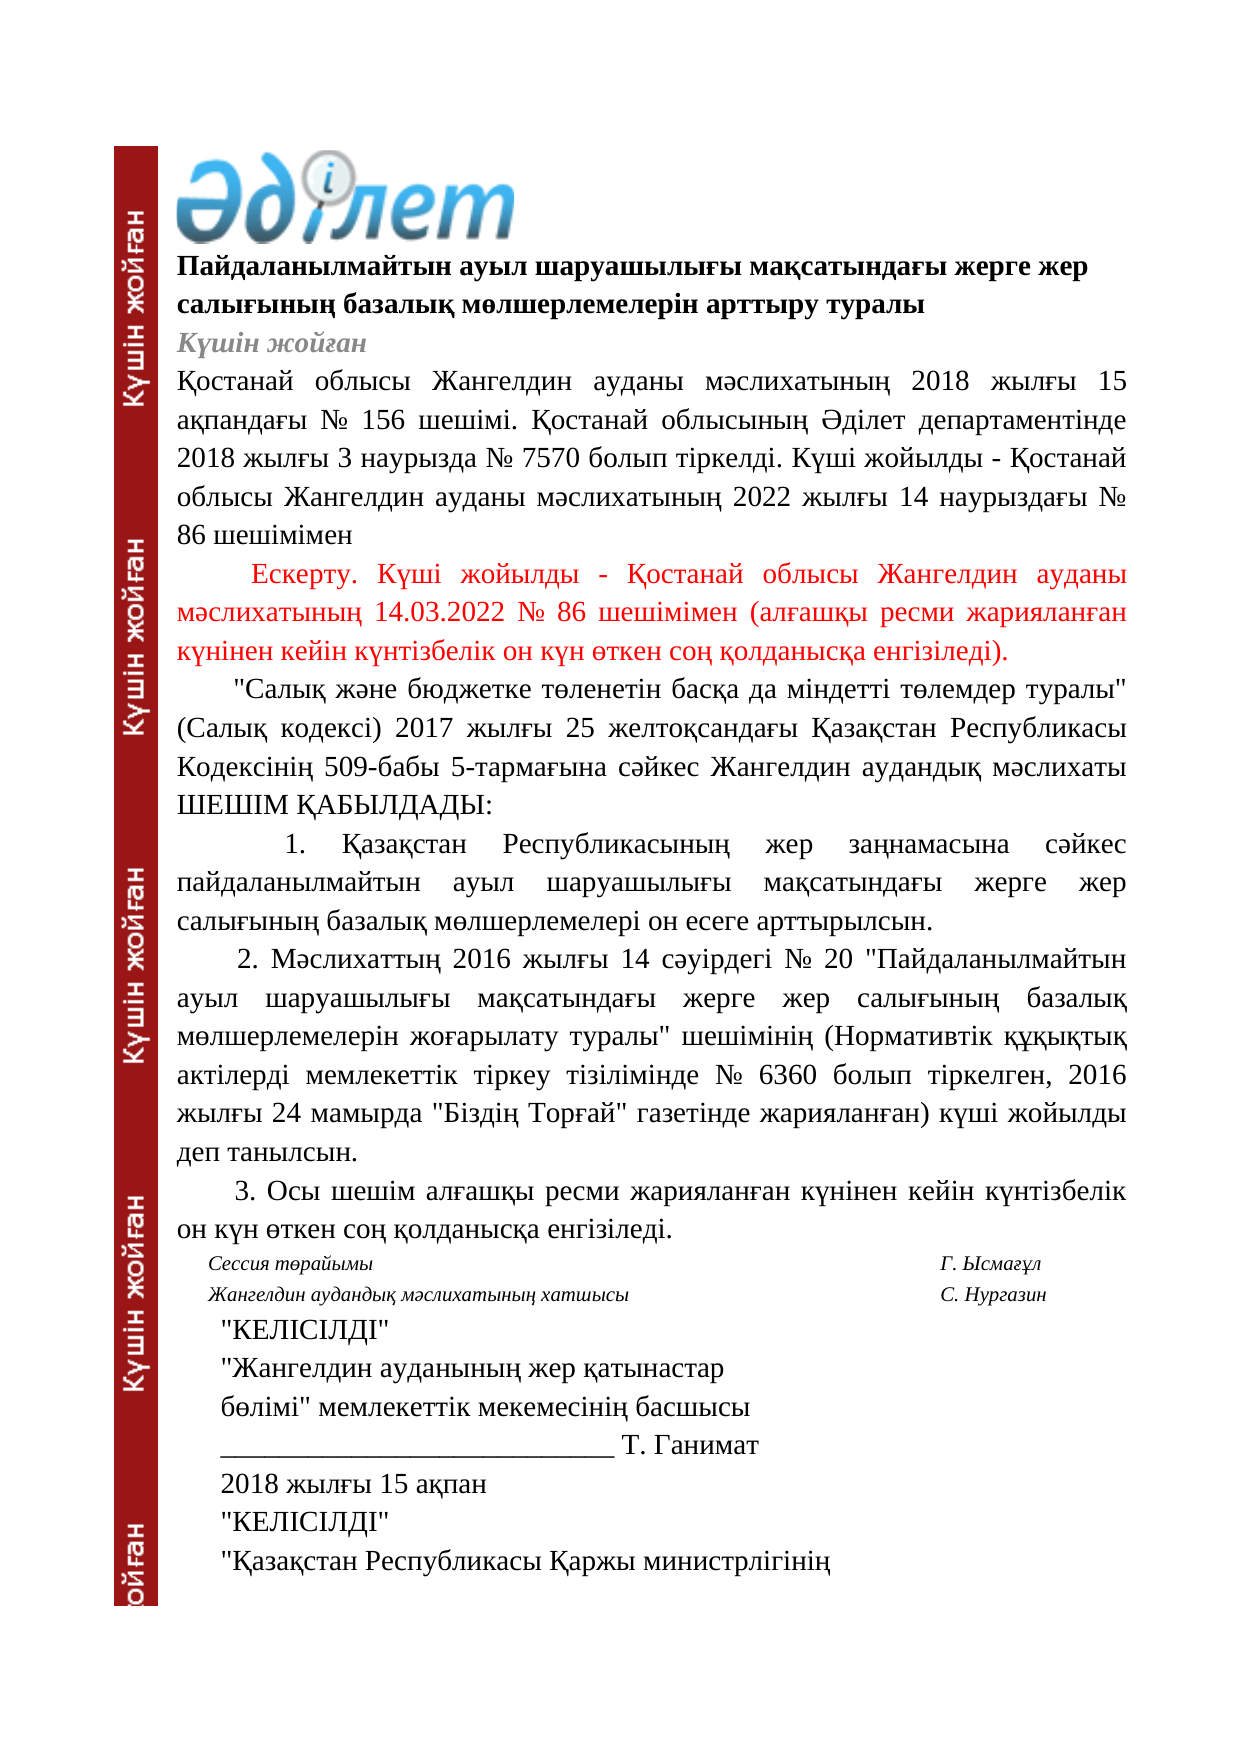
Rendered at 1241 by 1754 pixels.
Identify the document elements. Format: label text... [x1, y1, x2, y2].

picture [114, 1538, 158, 1543]
picture [114, 358, 158, 363]
text 2018 жылғы 15 ақпан [112, 1466, 1128, 1499]
picture [114, 1168, 158, 1173]
text Күшін жойған [112, 325, 1128, 358]
text "КЕЛІСІЛДІ" [112, 1504, 1128, 1538]
picture [114, 1461, 158, 1466]
table_cell Жангелдин аудандық мәслихатының хатшысы [101, 1281, 939, 1312]
text ___________________________ Т. Ганимат [112, 1427, 1128, 1461]
text 3. Осы шешім алғашқы ресми жарияланған күнінен кейін күнтізбелік он күн өткен соң қолданысқа енгізіледі. [112, 1173, 1128, 1245]
text "Қазақстан Республикасы Қаржы министрлігінің [112, 1543, 1128, 1577]
picture [114, 1245, 158, 1250]
picture [114, 146, 158, 248]
picture [114, 667, 158, 672]
table_header Г. Ысмағұл [939, 1250, 1240, 1281]
text "Салық және бюджетке төленетін басқа да міндетті төлемдер туралы" (Салық кодексі) 2017 жылғы 25 желтоқсандағы Қазақстан Республикасы Кодексінің 509-бабы 5-тармағына сәйкес Жангелдин аудандық мәслихаты ШЕШІМ ҚАБЫЛДАДЫ: [112, 672, 1128, 821]
text 2. Мәслихаттың 2016 жылғы 14 сәуірдегі № 20 "Пайдаланылмайтын ауыл шаруашылығы мақсатындағы жерге жер салығының базалық мөлшерлемелерін жоғарылату туралы" шешімінің (Нормативтік құқықтық актілерді мемлекеттік тіркеу тізілімінде № 6360 болып тіркелген, 2016 жылғы 24 мамырда "Біздің Торғай" газетінде жарияланған) күші жойылды деп танылсын. [112, 941, 1128, 1168]
picture [176, 150, 515, 244]
text Пайдаланылмайтын ауыл шаруашылығы мақсатындағы жерге жер салығының базалық мөлшерлемелерін арттыру туралы [112, 248, 1128, 320]
picture [114, 1422, 158, 1427]
text бөлімі" мемлекеттік мекемесінің басшысы [112, 1389, 1128, 1422]
picture [114, 551, 158, 556]
text Ескерту. Күші жойылды - Қостанай облысы Жангелдин ауданы мәслихатының 14.03.2022 № 86 шешімімен (алғашқы ресми жарияланған күнінен кейін күнтізбелік он күн өткен соң қолданысқа енгізіледі). [112, 556, 1128, 667]
picture [114, 320, 158, 325]
picture [114, 1577, 158, 1606]
text Қостанай облысы Жангелдин ауданы мәслихатының 2018 жылғы 15 ақпандағы № 156 шешімі. Қостанай облысының Әділет департаментінде 2018 жылғы 3 наурызда № 7570 болып тіркелді. Күші жойылды - Қостанай облысы Жангелдин ауданы мәслихатының 2022 жылғы 14 наурыздағы № 86 шешімімен [112, 363, 1128, 551]
picture [114, 821, 158, 826]
picture [114, 936, 158, 941]
text "КЕЛІСІЛДІ" [112, 1312, 1128, 1345]
table_header Сессия төрайымы [101, 1250, 939, 1281]
text "Жангелдин ауданының жер қатынастар [112, 1350, 1128, 1384]
picture [114, 1499, 158, 1504]
picture [114, 1345, 158, 1350]
table_cell С. Нургазин [939, 1281, 1240, 1312]
picture [114, 1384, 158, 1389]
text 1. Қазақстан Республикасының жер заңнамасына сәйкес пайдаланылмайтын ауыл шаруашылығы мақсатындағы жерге жер салығының базалық мөлшерлемелері он есеге арттырылсын. [112, 826, 1128, 936]
